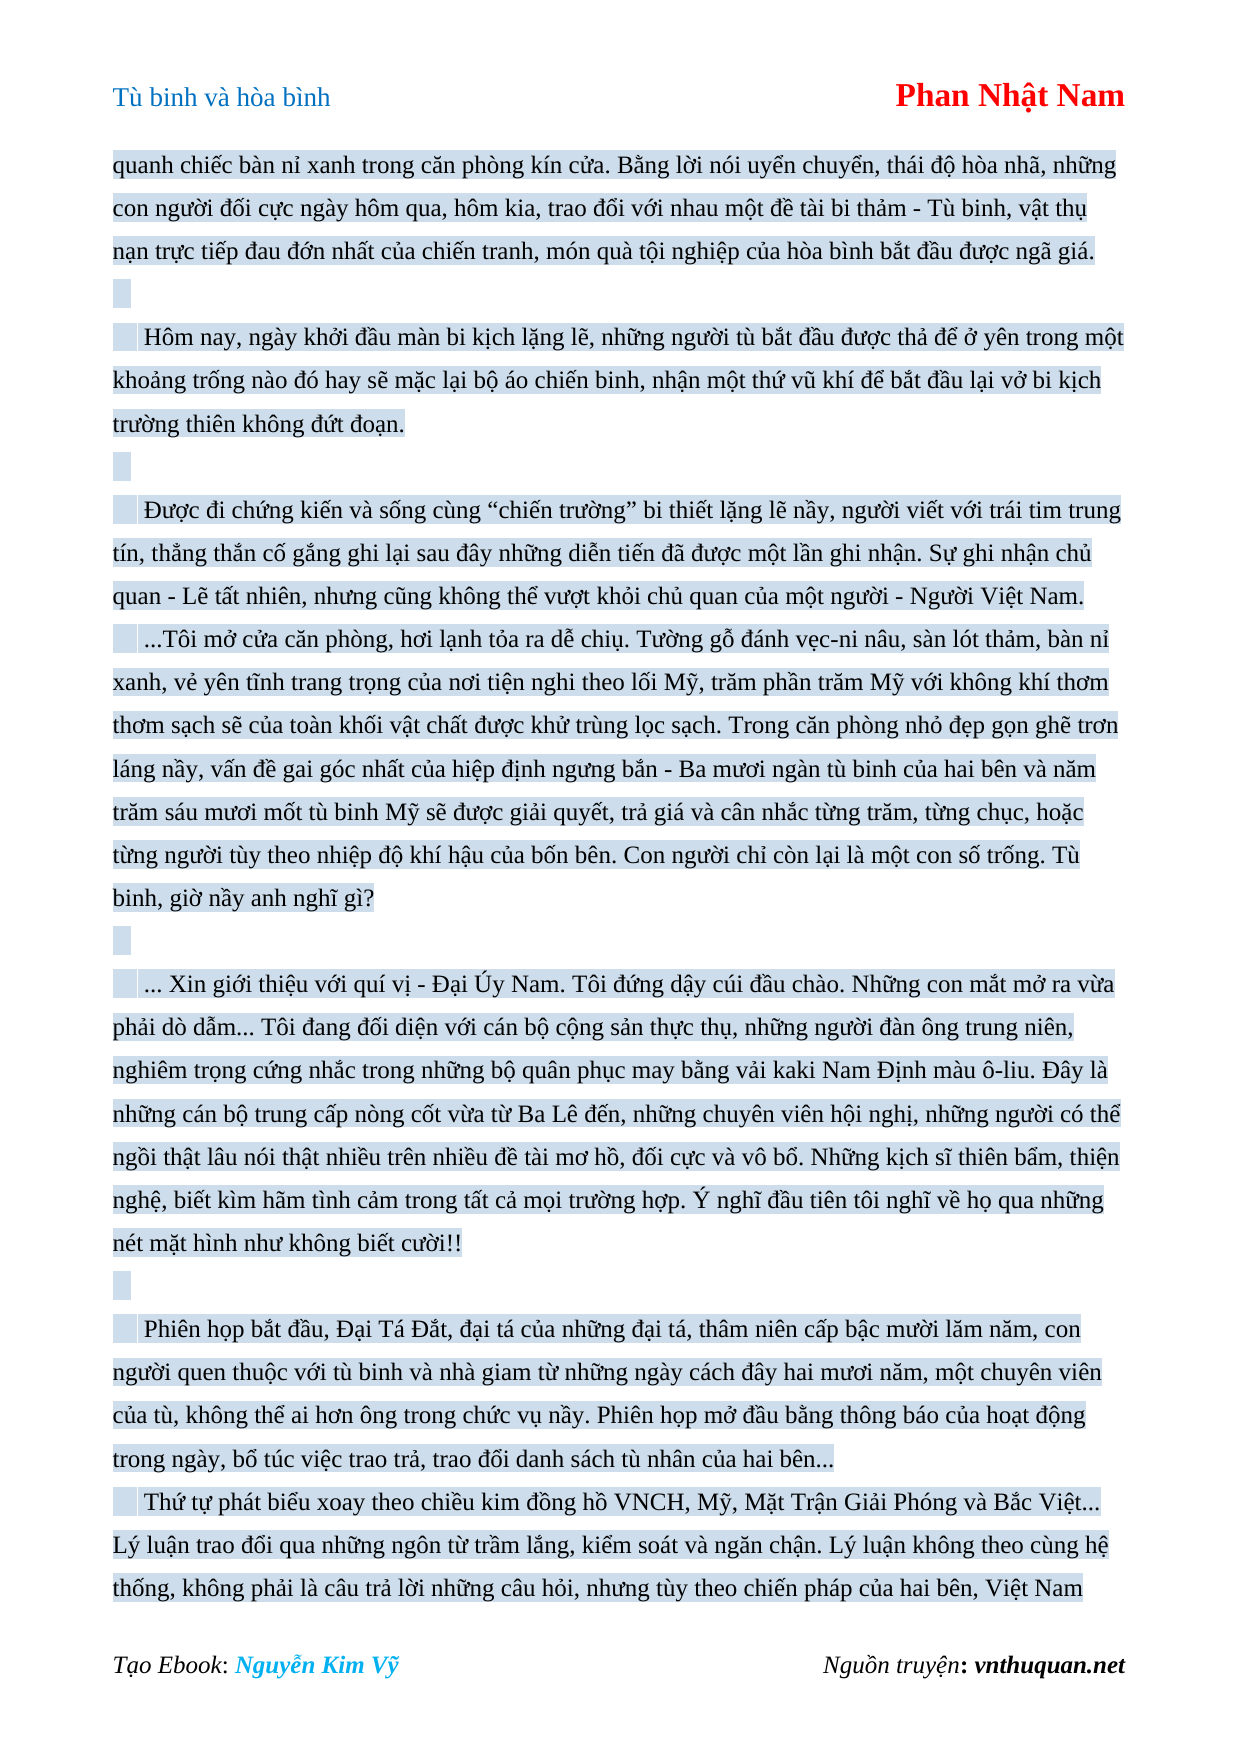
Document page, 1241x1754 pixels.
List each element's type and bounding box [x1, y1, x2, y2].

text [112, 150, 1128, 1602]
